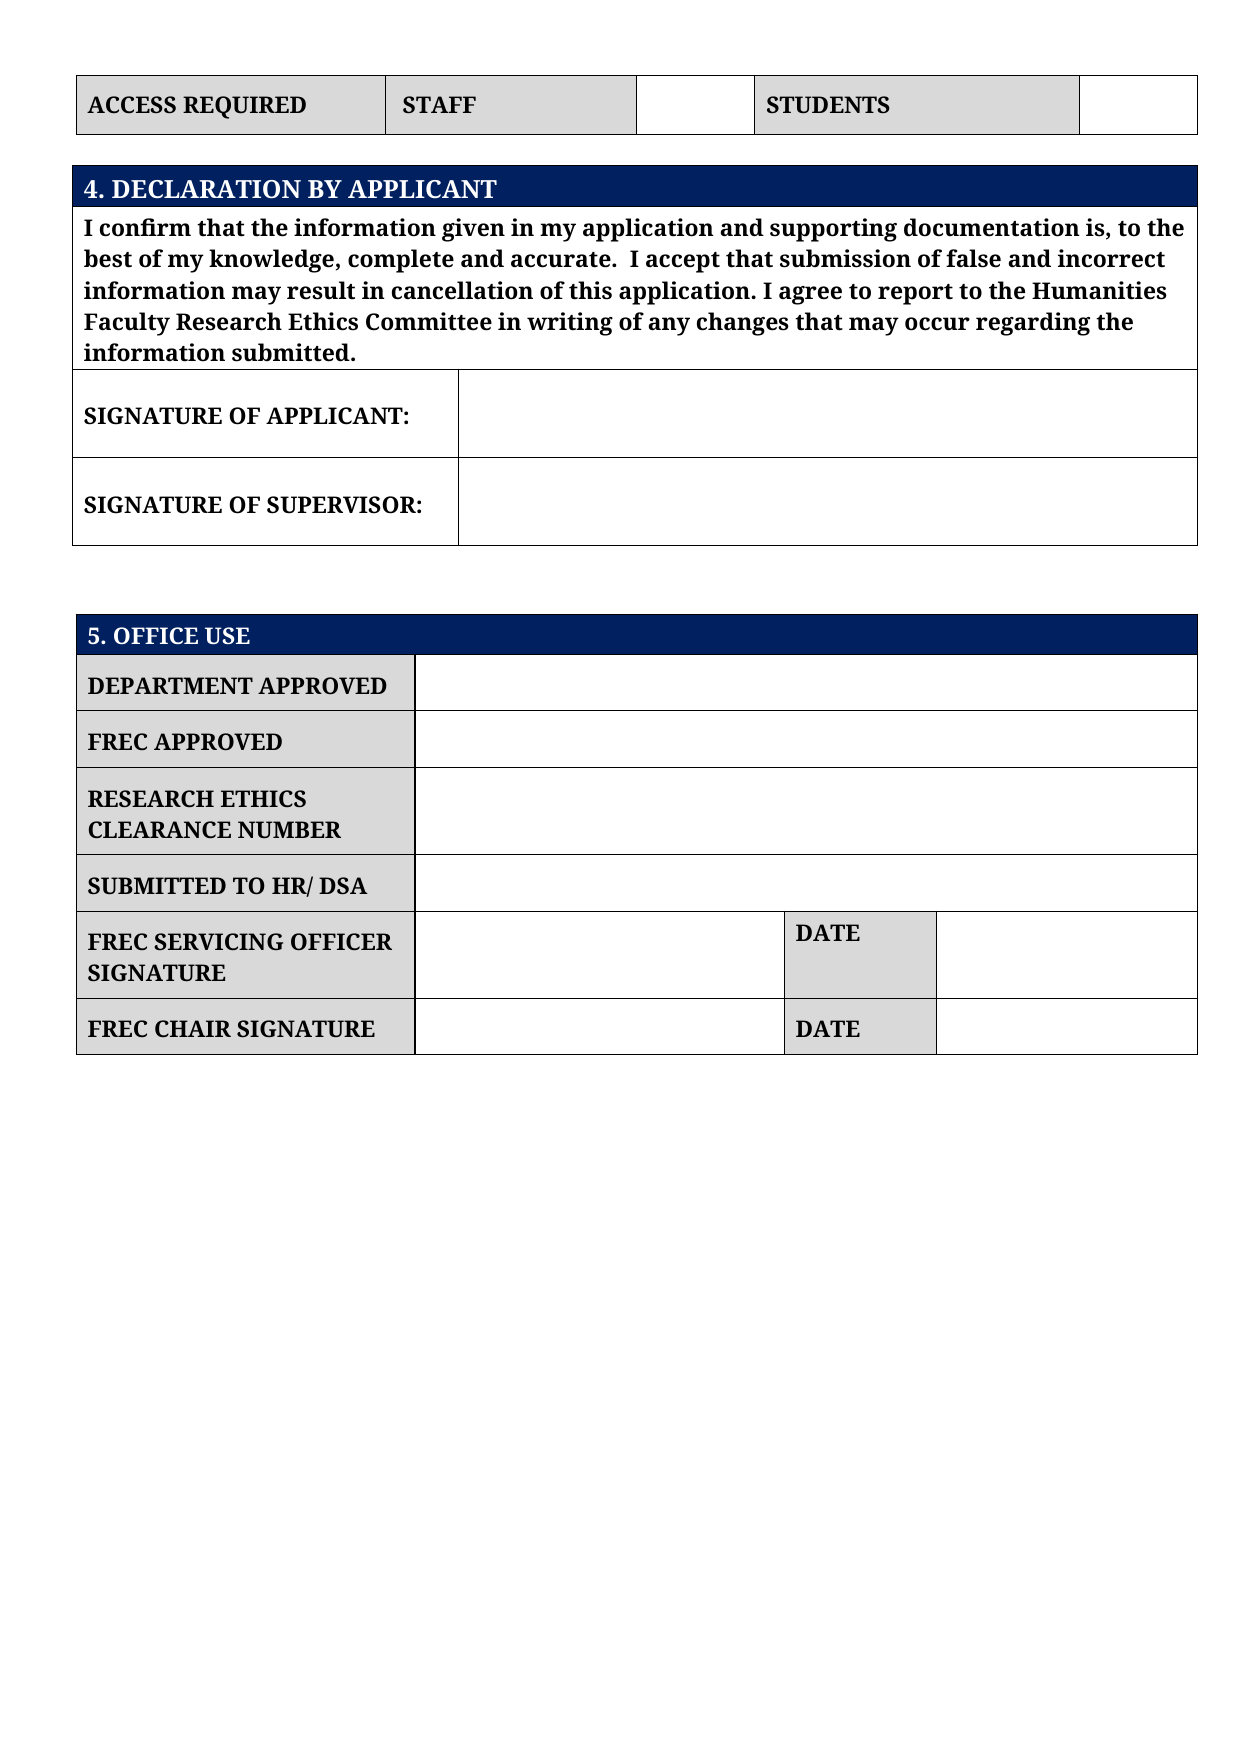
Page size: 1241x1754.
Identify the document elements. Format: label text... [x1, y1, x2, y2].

table_cell SIGNATURE OF APPLICANT: [73, 370, 458, 457]
table_cell FREC SERVICING OFFICER SIGNATURE [77, 912, 414, 998]
table_cell DATE [785, 999, 936, 1054]
table_cell DATE [785, 912, 936, 998]
table_cell STUDENTS [755, 76, 1079, 134]
table_cell ACCESS REQUIRED [77, 76, 385, 134]
table_cell [416, 655, 1197, 710]
table_cell [1080, 76, 1197, 134]
table_cell [637, 76, 754, 134]
table_cell FREC CHAIR SIGNATURE [77, 999, 414, 1054]
table_cell [937, 999, 1197, 1054]
table_cell [416, 855, 1197, 911]
table_cell [416, 711, 1197, 767]
table_cell DEPARTMENT APPROVED [77, 655, 414, 710]
table_header 5. OFFICE USE [77, 615, 415, 654]
table_cell I confirm that the information given in my application and supporting documentation is, to the best of my knowledge, complete and accurate. I accept that submission of false and incorrect information may result in cancellation of this application. I agree to report to the Humanities Faculty Research Ethics Committee in writing of any changes that may occur regarding the information submitted. [73, 207, 1197, 368]
table_cell [459, 370, 1197, 457]
table_cell [937, 912, 1197, 998]
table_header [415, 615, 1197, 654]
table_cell SIGNATURE OF SUPERVISOR: [73, 458, 458, 545]
table_cell [416, 768, 1197, 854]
table_cell RESEARCH ETHICS CLEARANCE NUMBER [77, 768, 414, 854]
table_cell SUBMITTED TO HR/ DSA [77, 855, 414, 911]
table_cell [416, 999, 784, 1054]
table_cell [416, 912, 784, 998]
table_cell [459, 458, 1197, 545]
table_cell FREC APPROVED [77, 711, 414, 767]
table_cell STAFF [386, 76, 636, 134]
table_header 4. DECLARATION BY APPLICANT [73, 166, 1197, 206]
